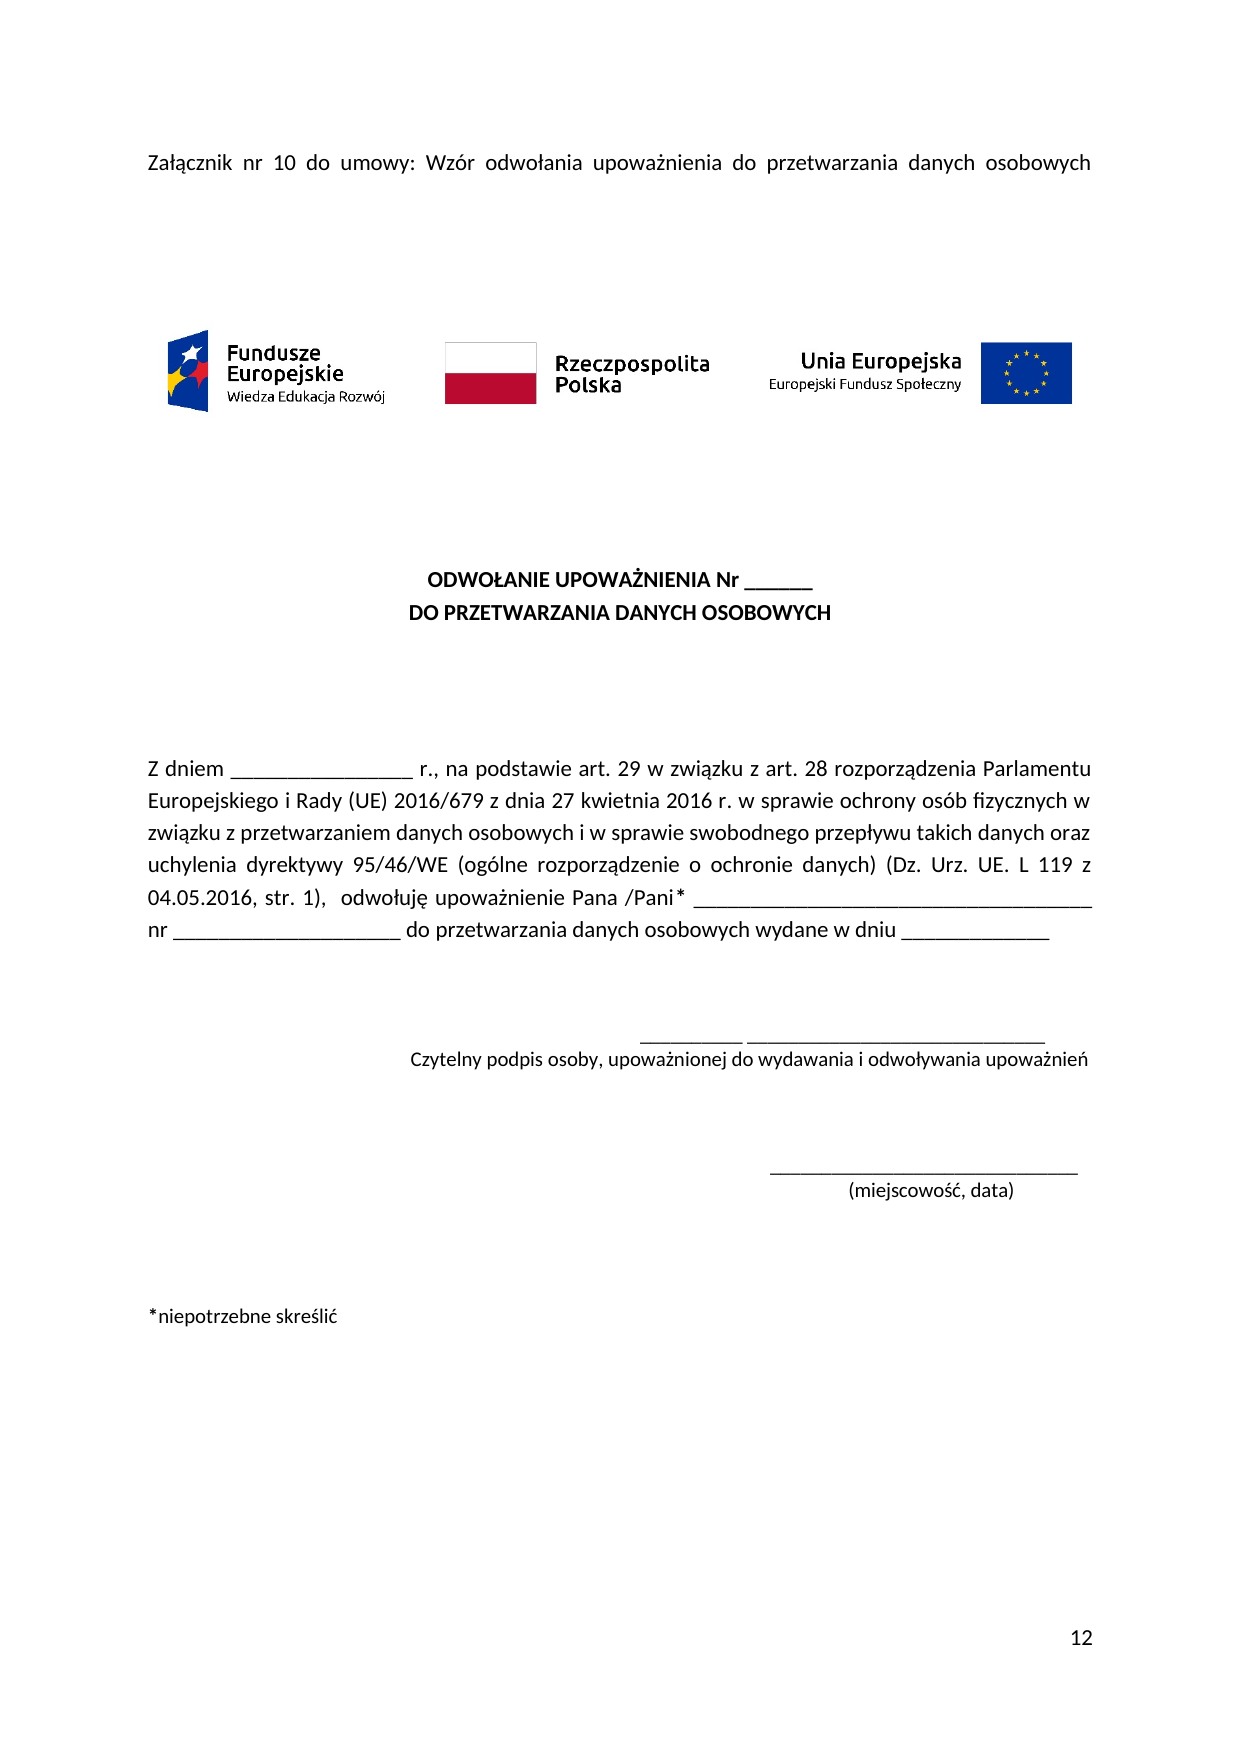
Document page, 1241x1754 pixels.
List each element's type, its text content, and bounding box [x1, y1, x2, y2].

text Czytelny podpis osoby, upoważnionej do wydawania i odwoływania upoważnień [148, 1046, 1093, 1072]
text ______________________________ [739, 1152, 1093, 1178]
picture [147, 309, 1092, 432]
text *niepotrzebne skreślić [148, 1303, 1093, 1328]
text Załącznik nr 10 do umowy: Wzór odwołania upoważnienia do przetwarzania danych osobowych [148, 148, 1093, 208]
text ODWOŁANIE UPOWAŻNIENIA Nr ______ DO PRZETWARZANIA DANYCH OSOBOWYCH [148, 566, 1093, 626]
text __________ _____________________________ [148, 1021, 1093, 1046]
text (miejscowość, data) [149, 1178, 1093, 1203]
text Z dniem ________________ r., na podstawie art. 29 w związku z art. 28 rozporządzenia Parlamentu Europejskiego i Rady (UE) 2016/679 z dnia 27 kwietnia 2016 r. w sprawie ochrony osób fizycznych w związku z przetwarzaniem danych osobowych i w sprawie swobodnego przepływu takich danych oraz uchylenia dyrektywy 95/46/WE (ogólne rozporządzenie o ochronie danych) (Dz. Urz. UE. L 119 z 04.05.2016, str. 1), odwołuję upoważnienie Pana /Pani* ___________________________________ nr ____________________ do przetwarzania danych osobowych wydane w dniu _____________ [148, 754, 1093, 943]
